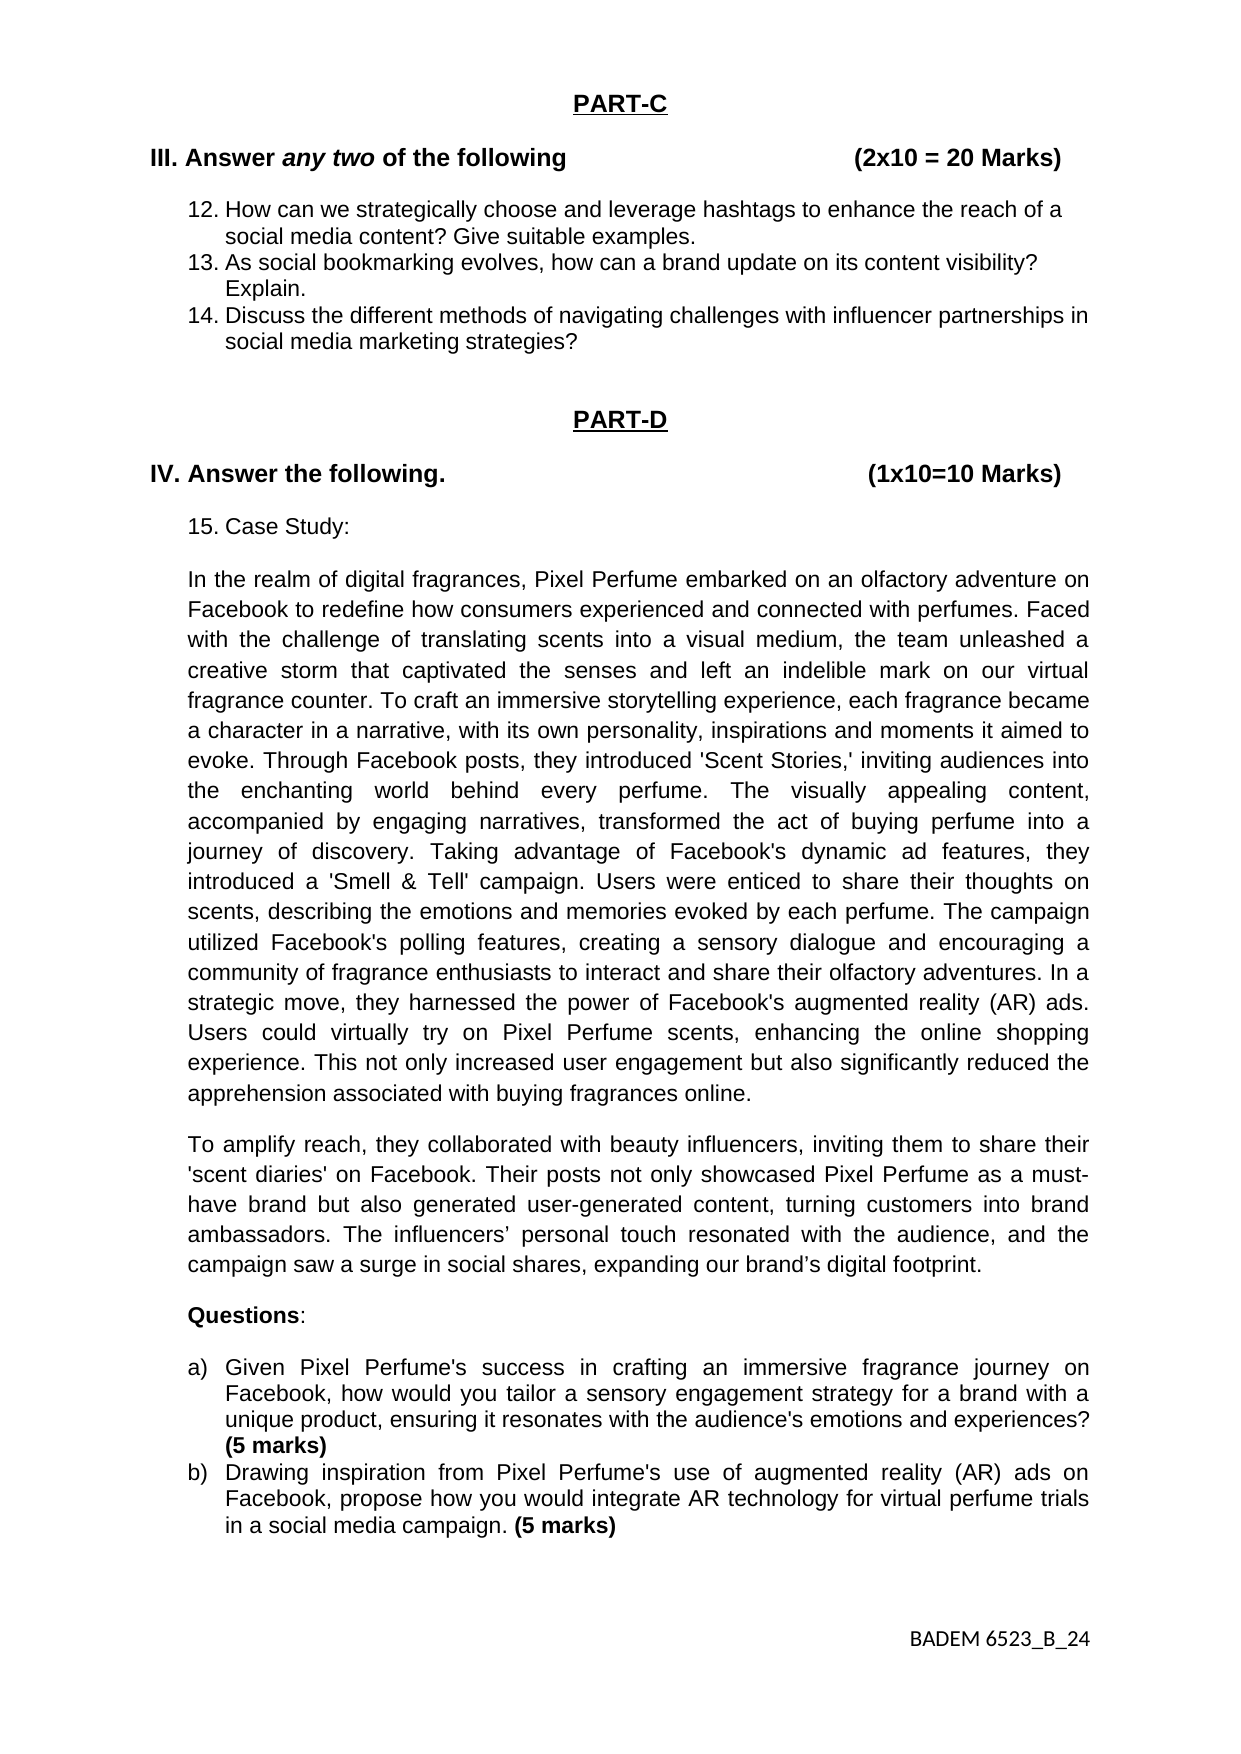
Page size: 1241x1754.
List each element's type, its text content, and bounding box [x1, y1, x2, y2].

list Discuss the different methods of navigating challenges with influencer partnerships in social media marketing strategies? [187, 302, 1090, 354]
text III. Answer any two of the following (2x10 = 20 Marks) [150, 142, 1090, 171]
text To amplify reach, they collaborated with beauty influencers, inviting them to share their 'scent diaries' on Facebook. Their posts not only showcased Pixel Perfume as a must-have brand but also generated user-generated content, turning customers into brand ambassadors. The influencers’ personal touch resonated with the audience, and the campaign saw a surge in social shares, expanding our brand’s digital footprint. [187, 1131, 1090, 1278]
list Given Pixel Perfume's success in crafting an immersive fragrance journey on Facebook, how would you tailor a sensory engagement strategy for a brand with a unique product, ensuring it resonates with the audience's emotions and experiences? (5 marks) [187, 1353, 1090, 1459]
list Drawing inspiration from Pixel Perfume's use of augmented reality (AR) ads on Facebook, propose how you would integrate AR technology for virtual perfume trials in a social media campaign. (5 marks) [187, 1459, 1090, 1538]
list How can we strategically choose and leverage hashtags to enhance the reach of a social media content? Give suitable examples. [187, 196, 1090, 249]
text Questions: [187, 1302, 1090, 1329]
text In the realm of digital fragrances, Pixel Perfume embarked on an olfactory adventure on Facebook to redefine how consumers experienced and connected with perfumes. Faced with the challenge of translating scents into a visual medium, the team unleashed a creative storm that captivated the senses and left an indelible mark on our virtual fragrance counter. To craft an immersive storytelling experience, each fragrance became a character in a narrative, with its own personality, inspirations and moments it aimed to evoke. Through Facebook posts, they introduced 'Scent Stories,' inviting audiences into the enchanting world behind every perfume. The visually appealing content, accompanied by engaging narratives, transformed the act of buying perfume into a journey of discovery. Taking advantage of Facebook's dynamic ad features, they introduced a 'Smell & Tell' campaign. Users were enticed to share their thoughts on scents, describing the emotions and memories evoked by each perfume. The campaign utilized Facebook's polling features, creating a sensory dialogue and encouraging a community of fragrance enthusiasts to interact and share their olfactory adventures. In a strategic move, they harnessed the power of Facebook's augmented reality (AR) ads. Users could virtually try on Pixel Perfume scents, enhancing the online shopping experience. This not only increased user engagement but also significantly reduced the apprehension associated with buying fragrances online. [187, 566, 1090, 1106]
list As social bookmarking evolves, how can a brand update on its content visibility? Explain. [187, 249, 1090, 302]
text PART-C [150, 89, 1090, 117]
list Case Study: [187, 513, 1090, 539]
text PART-D [150, 406, 1090, 434]
text IV. Answer the following. (1x10=10 Marks) [150, 459, 1090, 488]
